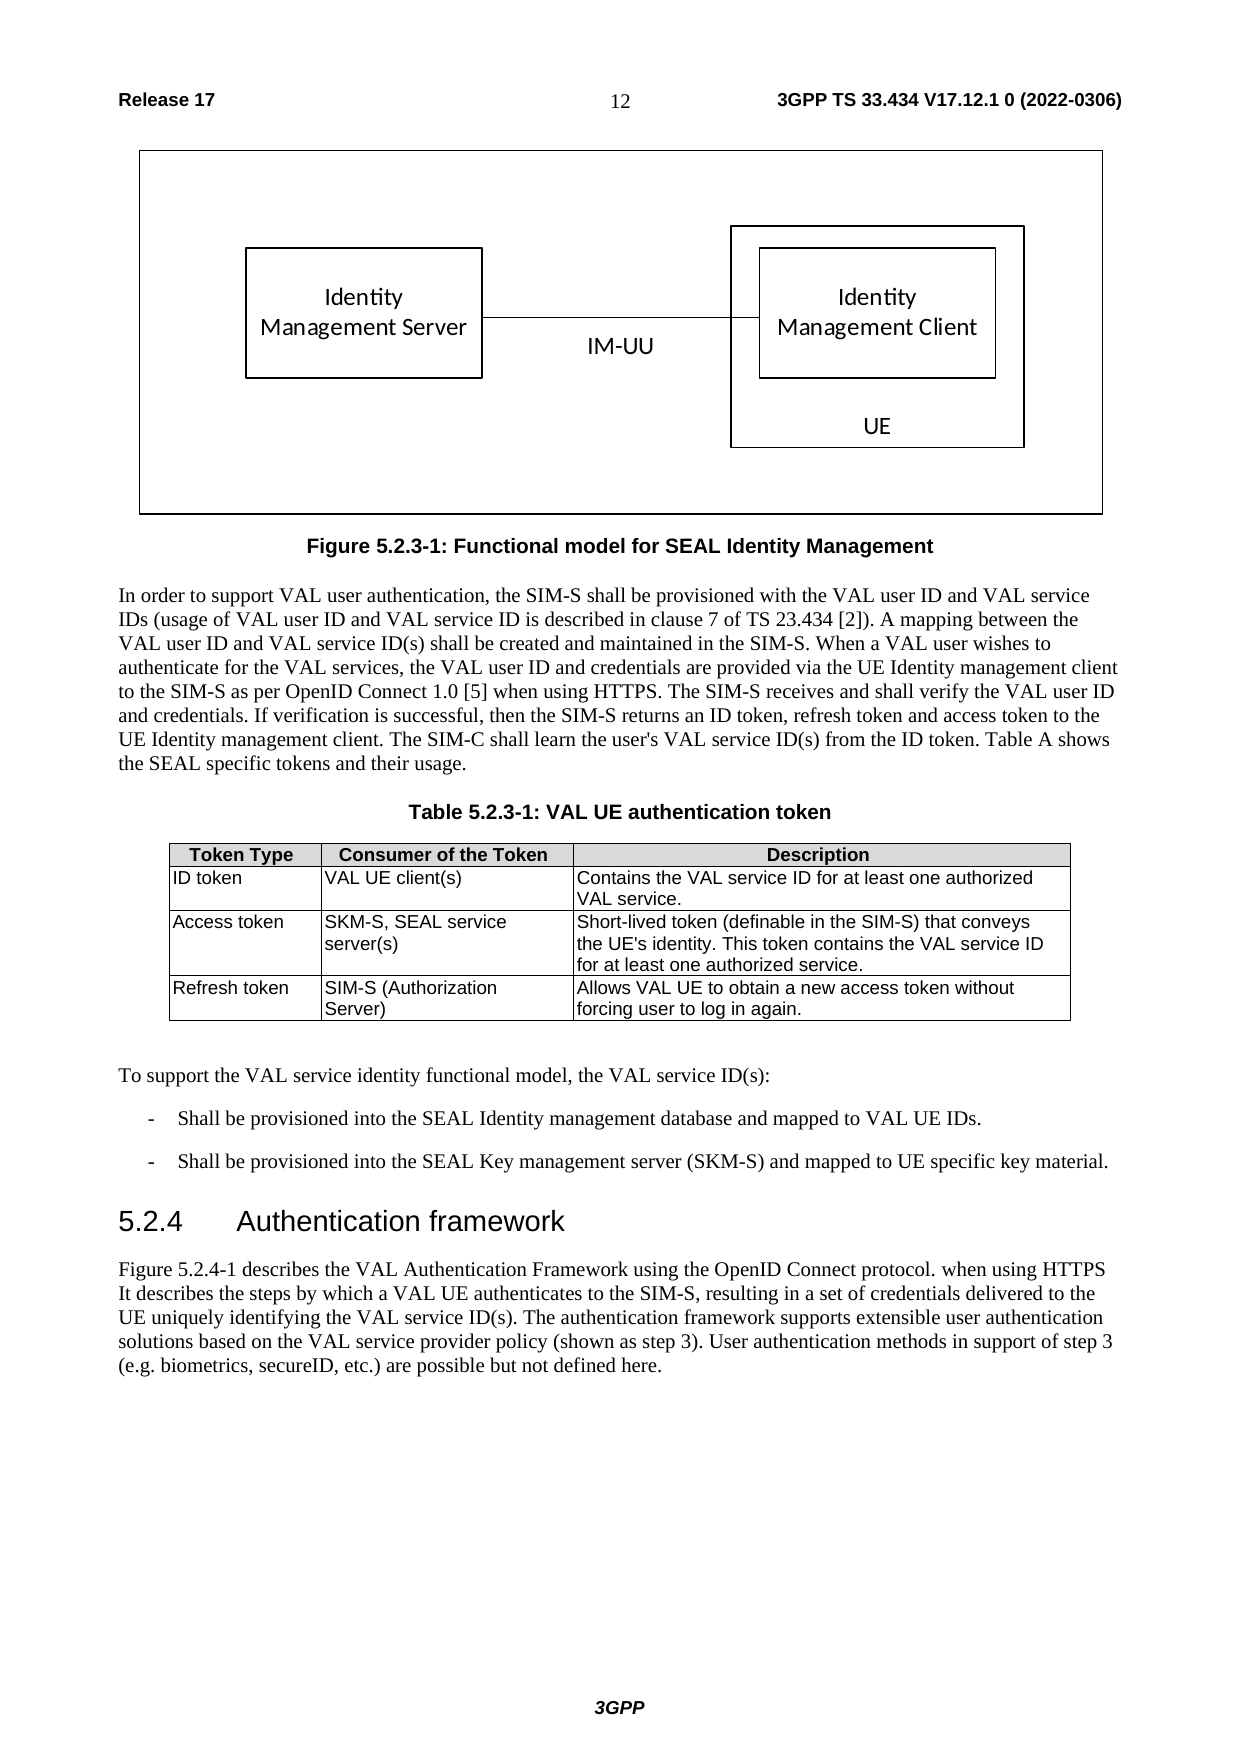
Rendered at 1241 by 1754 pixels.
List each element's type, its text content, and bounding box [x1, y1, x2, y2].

table_cell ID token [170, 867, 321, 910]
text Table 5.2.3-1: VAL UE authentication token [118, 800, 1122, 824]
table_cell Allows VAL UE to obtain a new access token without forcing user to log in again. [574, 976, 1070, 1019]
table_cell SKM-S, SEAL service server(s) [322, 911, 573, 975]
text Figure 5.2.4-1 describes the VAL Authentication Framework using the OpenID Connect protocol. It describes the steps by which a VAL UE authenticates to the SIM-S, resulting in a set of credentials delivered to the UE uniquely identifying the VAL service ID(s). The authentication framework supports extensible user authentication solutions based on the VAL service provider policy (shown as step 3). User authentication methods in support of step 3 (e.g. biometrics, secureID, etc.) are possible but not defined here. [118, 1257, 1122, 1377]
table_cell Contains the VAL service ID for at least one authorized VAL service. [574, 867, 1070, 910]
table_cell Short-lived token (definable in the SIM-S) that conveys the UE's identity. This token contains the VAL service ID for at least one authorized service. [574, 911, 1070, 975]
table_header Description [574, 844, 1070, 866]
text - Shall be provisioned into the SEAL Key management server (SKM-S) and mapped to UE specific key material. [148, 1149, 1122, 1173]
table_header Consumer of the Token [322, 844, 573, 866]
text To support the VAL service identity functional model, the VAL service ID(s): [118, 1063, 1122, 1087]
text In order to support VAL user authentication, the SIM-S shall be provisioned with the VAL user ID and VAL service IDs (usage of VAL user ID and VAL service ID is described in clause 7 of TS 23.434 [2]). A mapping between the VAL user ID and VAL service ID(s) shall be created and maintained in the SIM-S. When a VAL user wishes to authenticate for the VAL services, the VAL user ID and credentials are provided via the UE Identity management client to the SIM-S as per OpenID Connect 1.0 [5]. The SIM-S receives and shall verify the VAL user ID and credentials. If verification is successful, then the SIM-S returns an ID token, refresh token and access token to the UE Identity management client. The SIM-C shall learn the user's VAL service ID(s) from the ID token. Table A shows the SEAL specific tokens and their usage. [118, 583, 1122, 775]
subtitle 5.2.4 Authentication framework [118, 1204, 1122, 1238]
table_header Token Type [170, 844, 321, 866]
table_cell Refresh token [170, 976, 321, 1019]
table_cell VAL UE client(s) [322, 867, 573, 910]
text Figure 5.2.3-1: Functional model for SEAL Identity Management [118, 534, 1122, 558]
table_cell SIM-S (Authorization Server) [322, 976, 573, 1019]
text - Shall be provisioned into the SEAL Identity management database and mapped to VAL UE IDs. [148, 1106, 1122, 1130]
table_cell Access token [170, 911, 321, 975]
